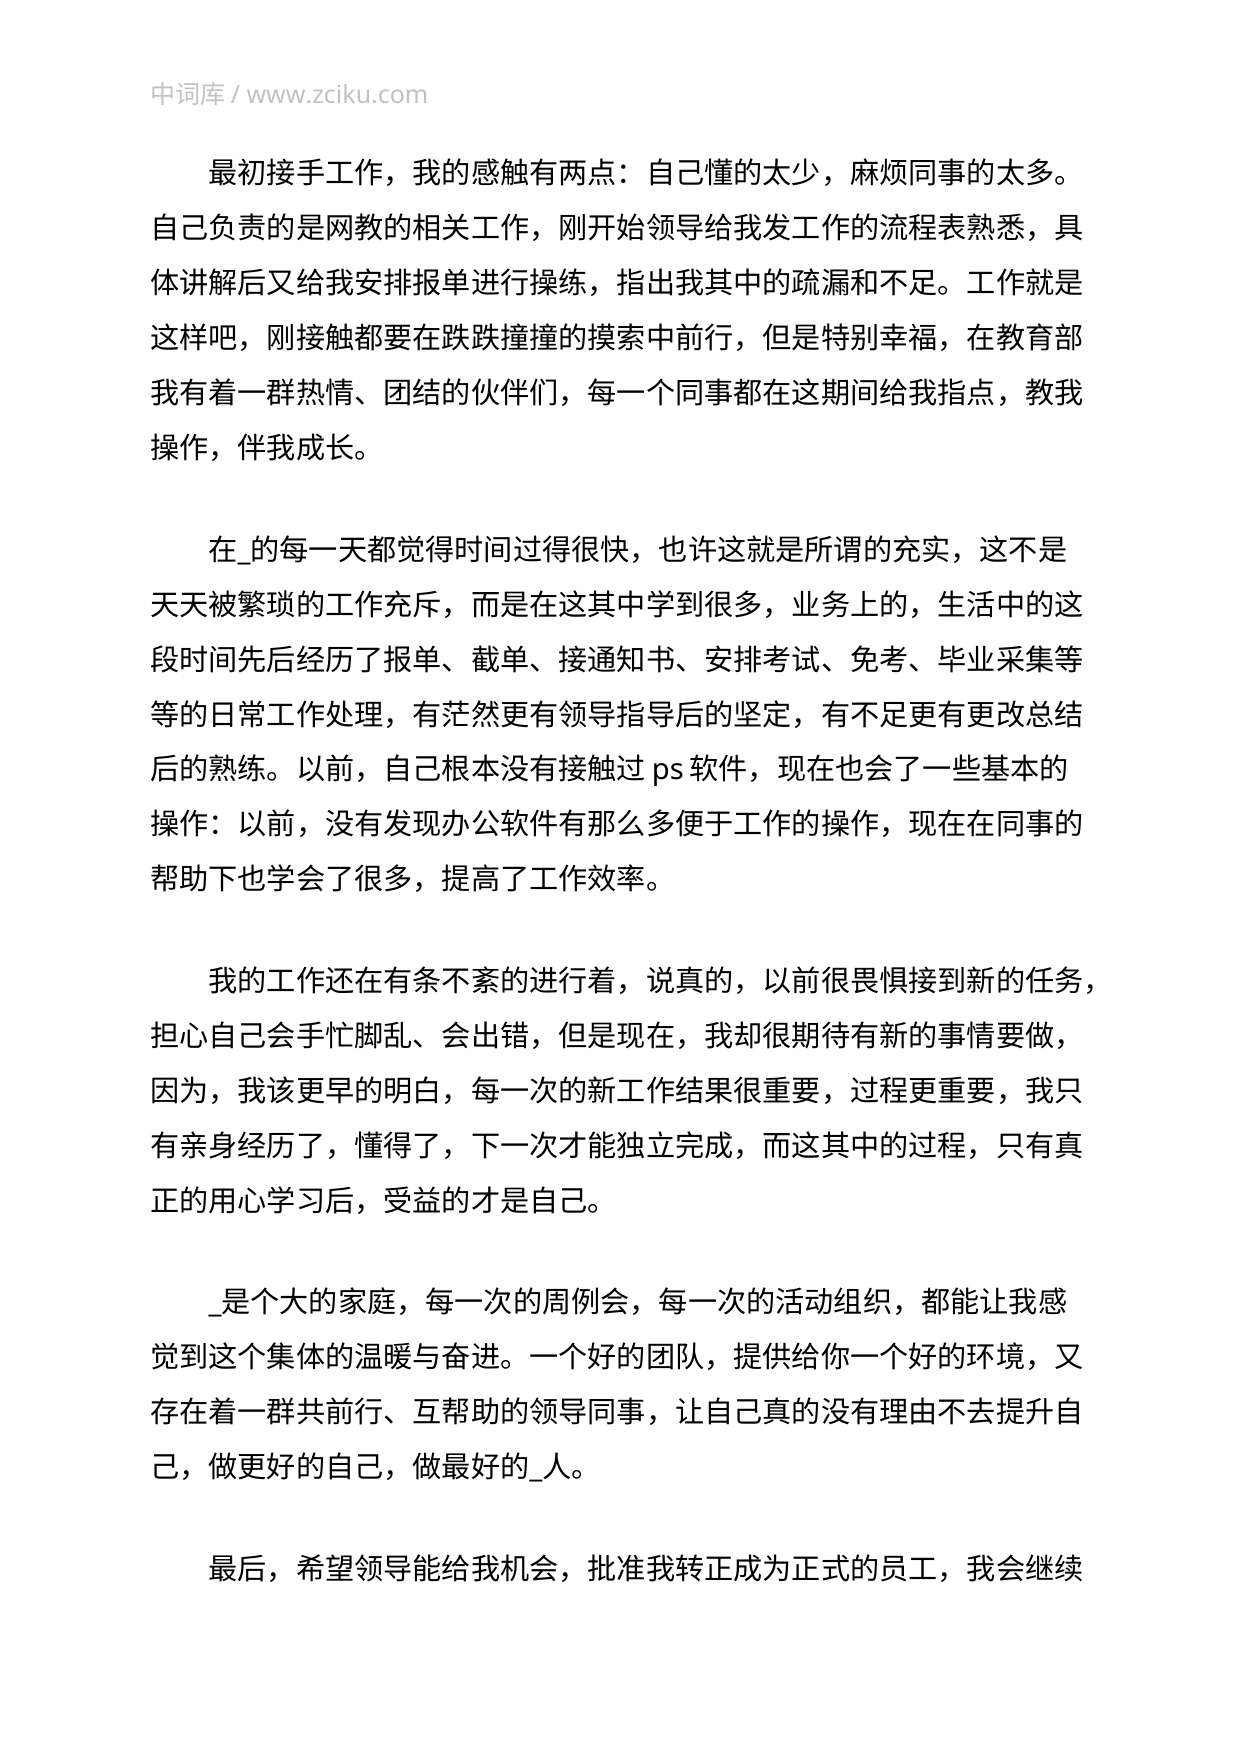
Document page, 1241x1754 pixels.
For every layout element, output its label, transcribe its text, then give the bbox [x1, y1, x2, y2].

text 在_的每一天都觉得时间过得很快，也许这就是所谓的充实，这不是天天被繁琐的工作充斥，而是在这其中学到很多，业务上的，生活中的这段时间先后经历了报单、截单、接通知书、安排考试、免考、毕业采集等等的日常工作处理，有茫然更有领导指导后的坚定，有不足更有更改总结后的熟练。以前，自己根本没有接触过ps软件，现在也会了一些基本的操作：以前，没有发现办公软件有那么多便于工作的操作，现在在同事的帮助下也学会了很多，提高了工作效率。 [150, 526, 1090, 898]
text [150, 1546, 1090, 1588]
text 最初接手工作，我的感触有两点：自己懂的太少，麻烦同事的太多。自己负责的是网教的相关工作，刚开始领导给我发工作的流程表熟悉，具体讲解后又给我安排报单进行操练，指出我其中的疏漏和不足。工作就是这样吧，刚接触都要在跌跌撞撞的摸索中前行，但是特别幸福，在教育部我有着一群热情、团结的伙伴们，每一个同事都在这期间给我指点，教我操作，伴我成长。 [150, 150, 1090, 467]
text 我的工作还在有条不紊的进行着，说真的，以前很畏惧接到新的任务，担心自己会手忙脚乱、会出错，但是现在，我却很期待有新的事情要做，因为，我该更早的明白，每一次的新工作结果很重要，过程更重要，我只有亲身经历了，懂得了，下一次才能独立完成，而这其中的过程，只有真正的用心学习后，受益的才是自己。 [150, 958, 1090, 1219]
text _是个大的家庭，每一次的周例会，每一次的活动组织，都能让我感觉到这个集体的温暖与奋进。一个好的团队，提供给你一个好的环境，又存在着一群共前行、互帮助的领导同事，让自己真的没有理由不去提升自己，做更好的自己，做最好的_人。 [150, 1279, 1090, 1486]
